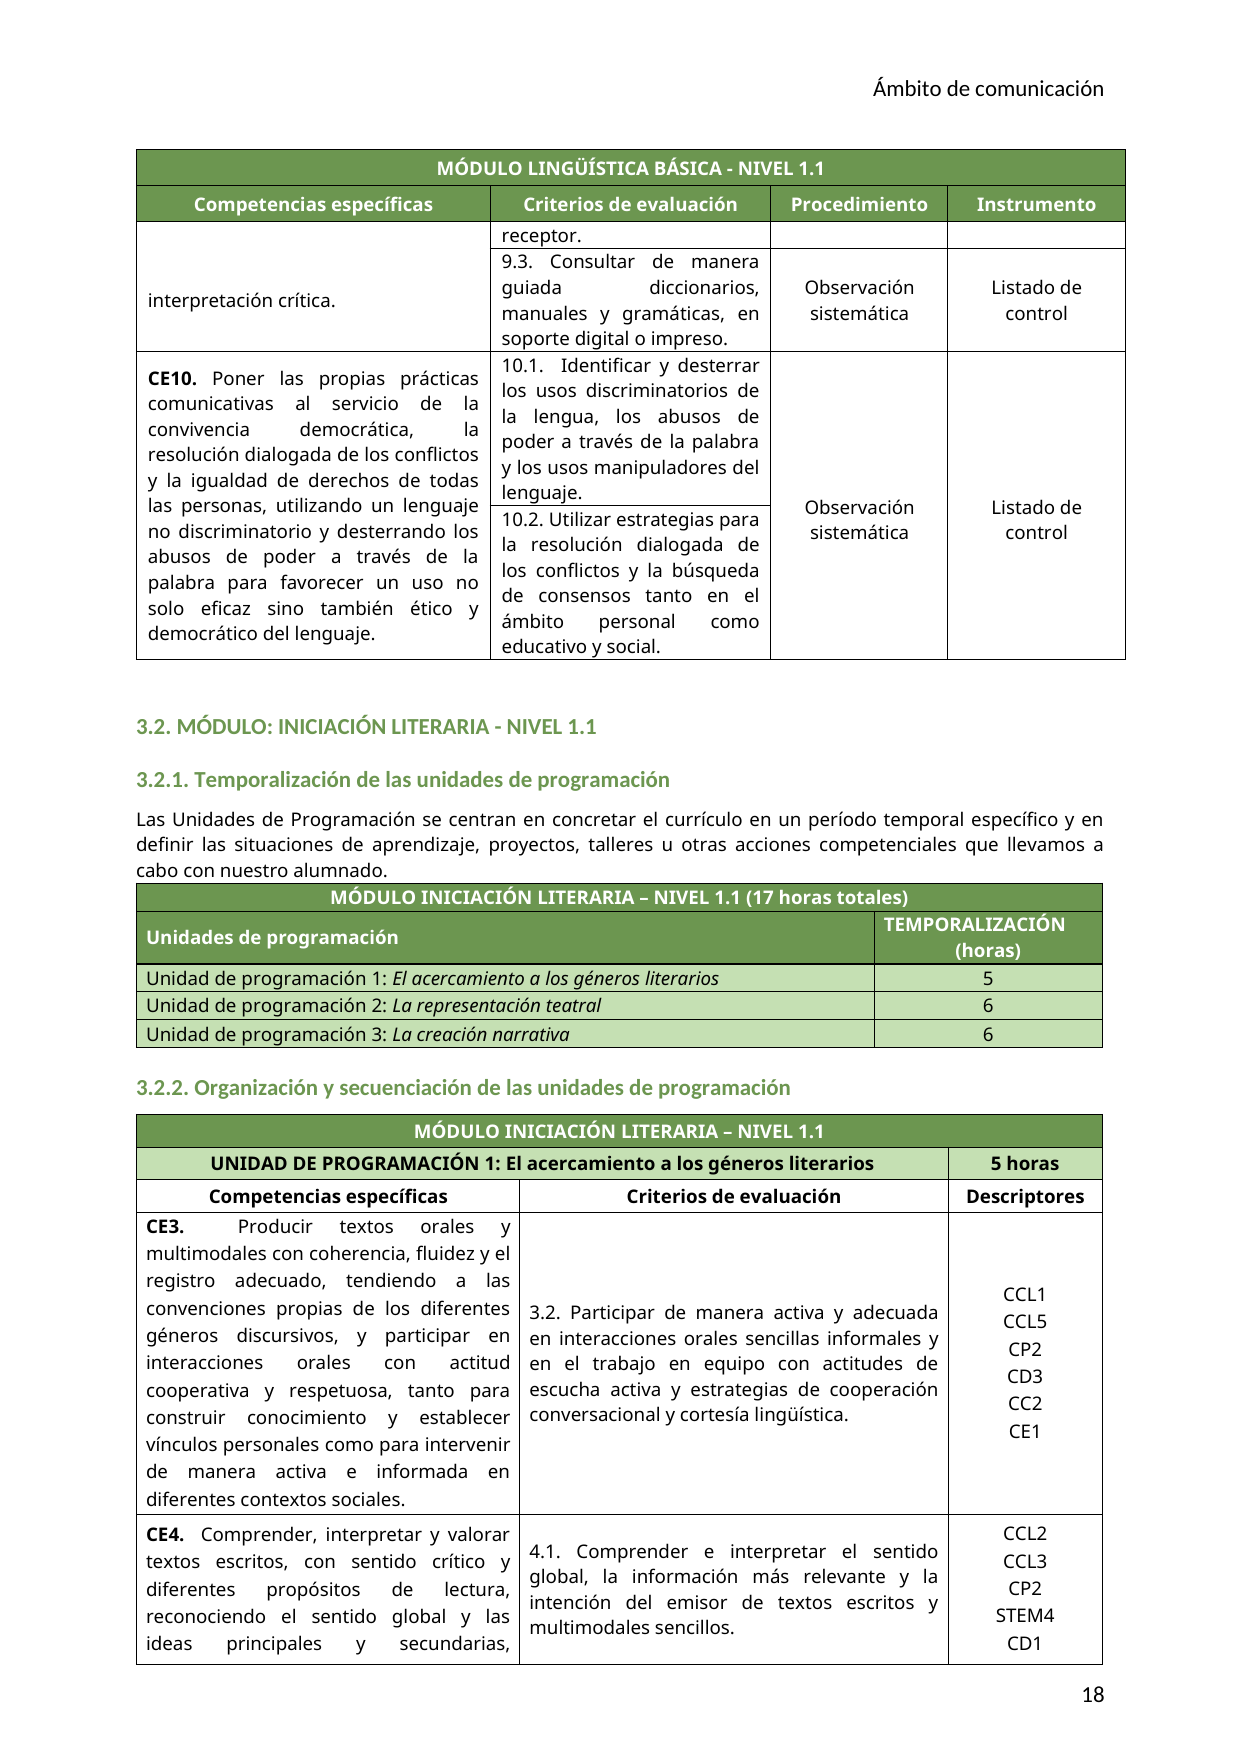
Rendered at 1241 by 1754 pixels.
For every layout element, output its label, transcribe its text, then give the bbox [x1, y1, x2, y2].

table_cell CCL2 CCL3 CP2 STEM4 CD1 CC3 [949, 1515, 1102, 1663]
table_cell CCL1 CCL5 CP2 CD3 CC2 CE1 [949, 1213, 1102, 1513]
table_cell 3.2. Participar de manera activa y adecuada en interacciones orales sencillas informales y en el trabajo en equipo con actitudes de escucha activa y estrategias de cooperación conversacional y cortesía lingüística. [520, 1213, 948, 1513]
table_cell Unidades de programación [137, 912, 874, 963]
text Las Unidades de Programación se centran en concretar el currículo en un período temporal específico y en definir las situaciones de aprendizaje, proyectos, talleres u otras acciones competenciales que llevamos a cabo con nuestro alumnado. [136, 806, 1104, 883]
subtitle 3.2.2. Organización y secuenciación de las unidades de programación [136, 1073, 1104, 1101]
table_cell Unidad de programación 1: El acercamiento a los géneros literarios [137, 965, 874, 991]
subtitle 3.2. MÓDULO: INICIACIÓN LITERARIA - NIVEL 1.1 [136, 712, 1104, 741]
table_cell CE10. Poner las propias prácticas comunicativas al servicio de la convivencia democrática, la resolución dialogada de los conflictos y la igualdad de derechos de todas las personas, utilizando un lenguaje no discriminatorio y desterrando los abusos de poder a través de la palabra para favorecer un uso no solo eficaz sino también ético y democrático del lenguaje. [137, 352, 490, 659]
table_header MÓDULO LINGÜÍSTICA BÁSICA - NIVEL 1.1 [137, 150, 1125, 185]
subtitle 3.2.1. Temporalización de las unidades de programación [136, 766, 1104, 793]
table_cell CE3. Producir textos orales y multimodales con coherencia, fluidez y el registro adecuado, tendiendo a las convenciones propias de los diferentes géneros discursivos, y participar en interacciones orales con actitud cooperativa y respetuosa, tanto para construir conocimiento y establecer vínculos personales como para intervenir de manera activa e informada en diferentes contextos sociales. [137, 1213, 519, 1513]
table_cell Instrumento [948, 186, 1125, 221]
table_cell Competencias específicas [137, 186, 490, 221]
table_cell Unidad de programación 3: La creación narrativa [137, 1020, 874, 1047]
table_cell Criterios de evaluación [520, 1180, 948, 1212]
table_cell 10.2. Utilizar estrategias para la resolución dialogada de los conflictos y la búsqueda de consensos tanto en el ámbito personal como educativo y social. [491, 506, 770, 659]
table_cell 6 [875, 992, 1102, 1019]
table_cell Observación sistemática [771, 249, 947, 351]
table_cell Listado de control [948, 249, 1125, 351]
table_cell 6 [875, 1020, 1102, 1047]
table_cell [491, 222, 770, 248]
table_cell Procedimiento [771, 186, 947, 221]
table_cell Unidad de programación 2: La representación teatral [137, 992, 874, 1019]
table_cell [520, 1515, 948, 1663]
table_cell 10.1. Identificar y desterrar los usos discriminatorios de la lengua, los abusos de poder a través de la palabra y los usos manipuladores del lenguaje. [491, 352, 770, 505]
table_cell Competencias específicas [137, 1180, 519, 1212]
table_cell TEMPORALIZACIÓN (horas) [875, 912, 1102, 963]
table_header MÓDULO INICIACIÓN LITERARIA – NIVEL 1.1 (17 horas totales) [137, 884, 1102, 911]
table_cell 5 horas [949, 1148, 1102, 1179]
table_header MÓDULO INICIACIÓN LITERARIA – NIVEL 1.1 [137, 1115, 1102, 1147]
table_cell UNIDAD DE PROGRAMACIÓN 1: El acercamiento a los géneros literarios [137, 1148, 948, 1179]
table_cell Listado de control [948, 352, 1125, 659]
table_cell Descriptores [949, 1180, 1102, 1212]
table_cell Criterios de evaluación [491, 186, 770, 221]
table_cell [137, 1515, 519, 1663]
table_cell 5 [875, 965, 1102, 991]
table_cell 9.3. Consultar de manera guiada diccionarios, manuales y gramáticas, en soporte digital o impreso. [491, 249, 770, 351]
table_cell Observación sistemática [771, 352, 947, 659]
